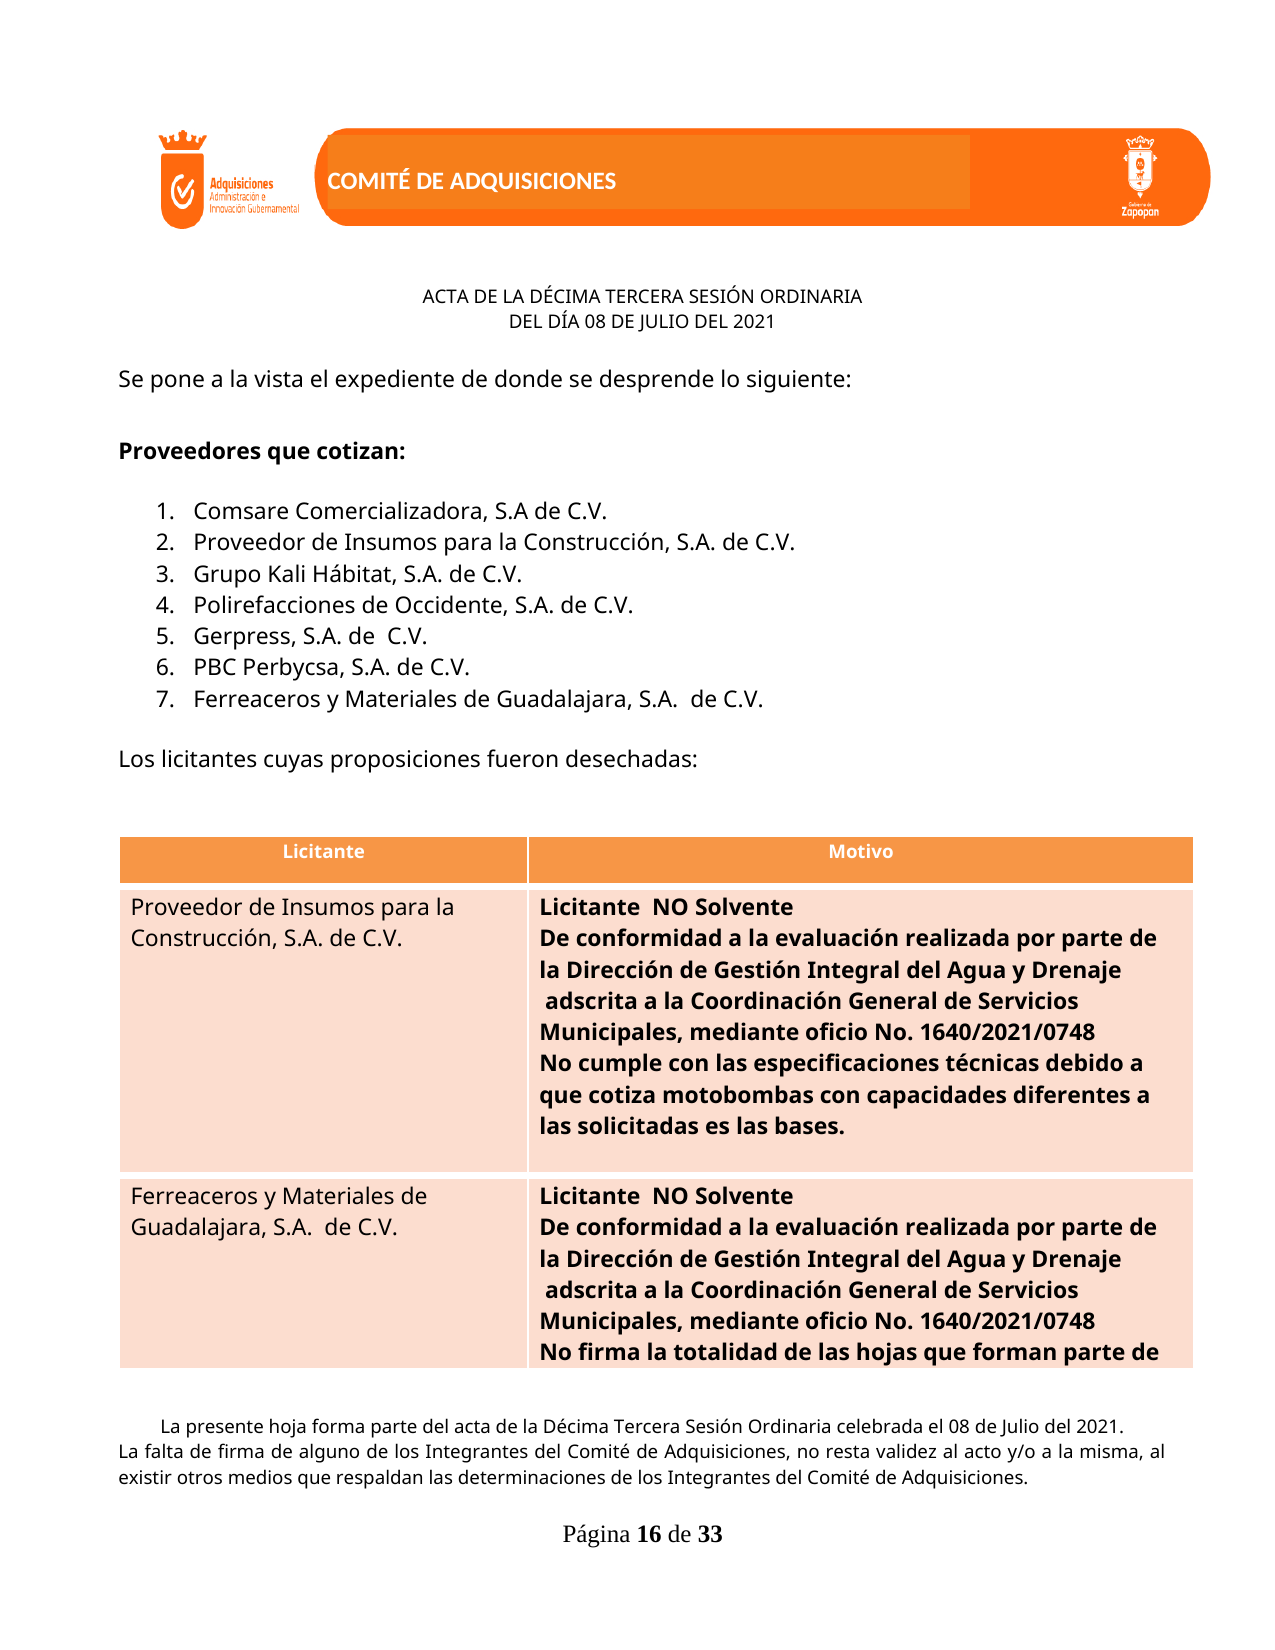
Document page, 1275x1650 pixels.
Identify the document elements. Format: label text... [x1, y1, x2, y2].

table_header Licitante [120, 837, 527, 883]
text Proveedores que cotizan: [118, 435, 1167, 466]
list Grupo Kali Hábitat, S.A. de C.V. [156, 558, 1167, 589]
table_cell Proveedor de Insumos para la Construcción, S.A. de C.V. [120, 890, 527, 1172]
table_cell Ferreaceros y Materiales de Guadalajara, S.A. de C.V. [120, 1179, 527, 1368]
list Proveedor de Insumos para la Construcción, S.A. de C.V. [156, 526, 1167, 558]
list Gerpress, S.A. de C.V. [156, 620, 1167, 651]
text Se pone a la vista el expediente de donde se desprende lo siguiente: [118, 363, 1167, 394]
picture [118, 73, 1239, 284]
list Comsare Comercializadora, S.A de C.V. [156, 495, 1167, 526]
list Polirefacciones de Occidente, S.A. de C.V. [156, 589, 1167, 620]
table_header Motivo [529, 837, 1193, 883]
list PBC Perbycsa, S.A. de C.V. [156, 651, 1167, 683]
list Ferreaceros y Materiales de Guadalajara, S.A. de C.V. [156, 683, 1167, 714]
table_cell Licitante NO Solvente De conformidad a la evaluación realizada por parte de la Dirección de Gestión Integral del Agua y Drenaje adscrita a la Coordinación General de Servicios Municipales, mediante oficio No. 1640/2021/0748 No cumple con las especificaciones técnicas debido a que cotiza motobombas con capacidades diferentes a las solicitadas es las bases. [529, 890, 1193, 1172]
text Los licitantes cuyas proposiciones fueron desechadas: [118, 743, 1167, 774]
